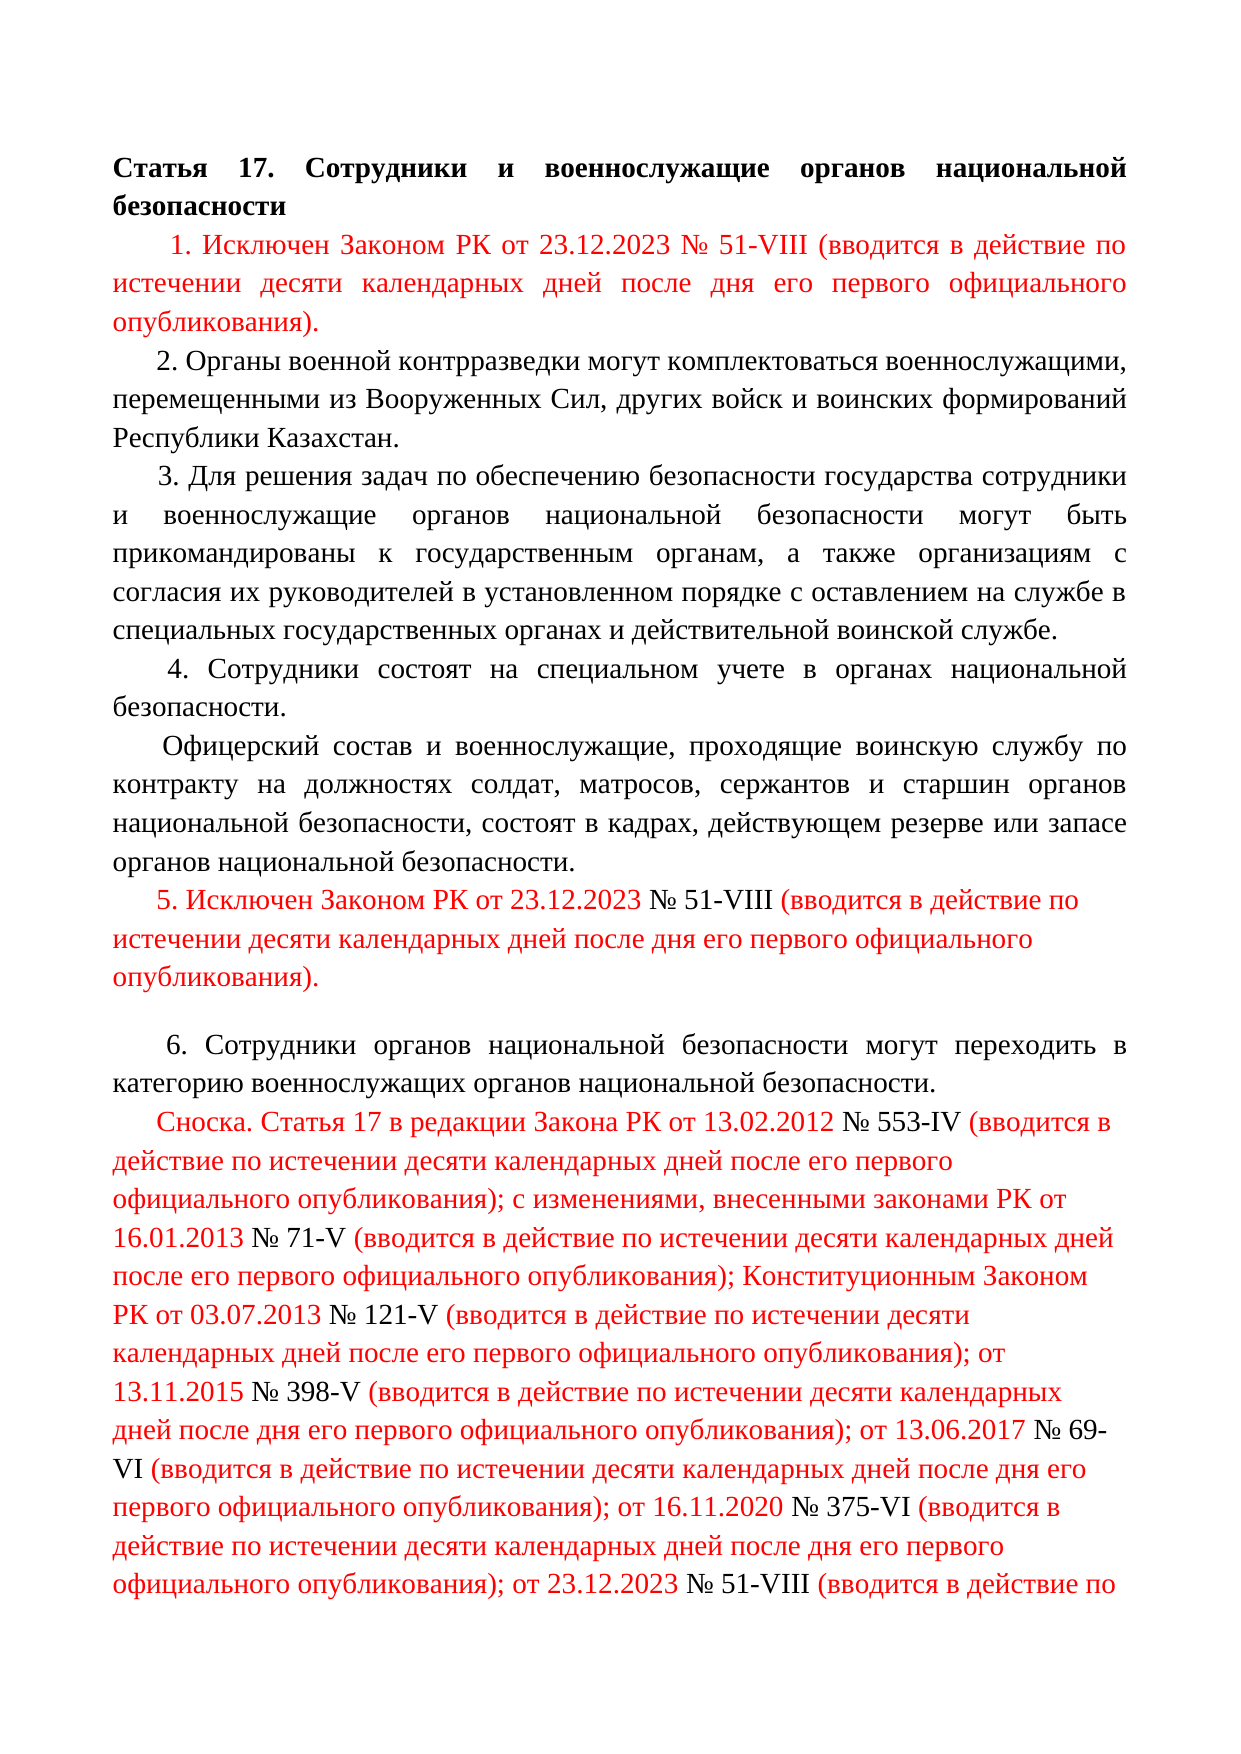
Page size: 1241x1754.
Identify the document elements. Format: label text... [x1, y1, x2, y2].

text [112, 1104, 1128, 1600]
text Офицерский состав и военнослужащие, проходящие воинскую службу по контракту на должностях солдат, матросов, сержантов и старшин органов национальной безопасности, состоят в кадрах, действующем резерве или запасе органов национальной безопасности. [112, 728, 1128, 877]
text 2. Органы военной контрразведки могут комплектоваться военнослужащими, перемещенными из Вооруженных Сил, других войск и воинских формирований Республики Казахстан. [112, 343, 1128, 453]
text Статья 17. Сотрудники и военнослужащие органов национальной безопасности [112, 150, 1128, 222]
text 5. Исключен Законом РК от 23.12.2023 № 51-VIII (вводится в действие по истечении десяти календарных дней после дня его первого официального опубликования). [112, 882, 1128, 1023]
text 1. Исключен Законом РК от 23.12.2023 № 51-VIII (вводится в действие по истечении десяти календарных дней после дня его первого официального опубликования). [112, 227, 1128, 338]
text 6. Сотрудники органов национальной безопасности могут переходить в категорию военнослужащих органов национальной безопасности. [112, 1027, 1128, 1099]
text 4. Сотрудники состоят на специальном учете в органах национальной безопасности. [112, 651, 1128, 723]
text 3. Для решения задач по обеспечению безопасности государства сотрудники и военнослужащие органов национальной безопасности могут быть прикомандированы к государственным органам, а также организациям с согласия их руководителей в установленном порядке с оставлением на службе в специальных государственных органах и действительной воинской службе. [112, 458, 1128, 646]
